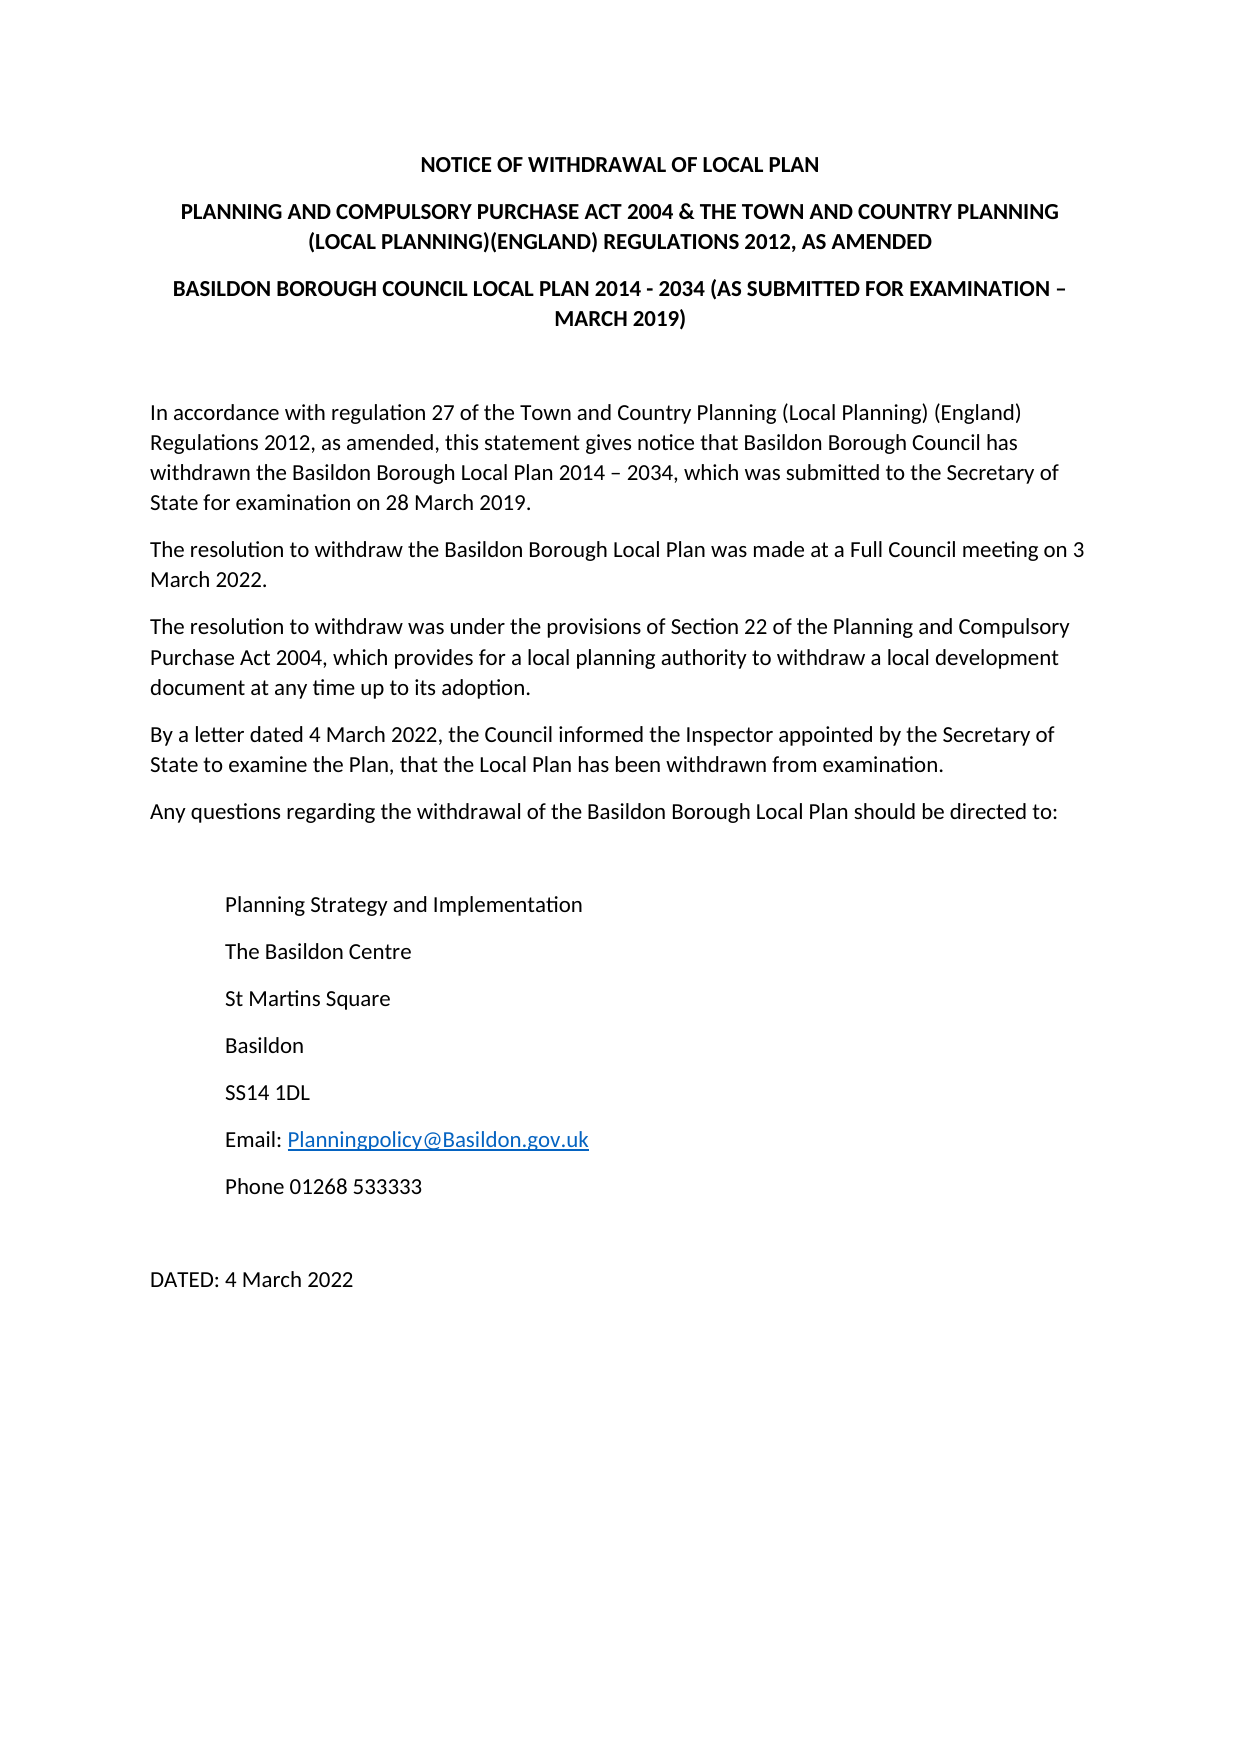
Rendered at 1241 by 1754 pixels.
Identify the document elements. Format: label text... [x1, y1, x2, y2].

text In accordance with regulation 27 of the Town and Country Planning (Local Planning) (England) Regulations 2012, as amended, this statement gives notice that Basildon Borough Council has withdrawn the Basildon Borough Local Plan 2014 – 2034, which was submitted to the Secretary of State for examination on 28 March 2019. [150, 398, 1090, 517]
text The Basildon Centre [150, 937, 1090, 966]
text Phone 01268 533333 [150, 1172, 1090, 1200]
text St Martins Square [150, 984, 1090, 1012]
text BASILDON BOROUGH COUNCIL LOCAL PLAN 2014 - 2034 (AS SUBMITTED FOR EXAMINATION – MARCH 2019) [150, 274, 1090, 332]
text Any questions regarding the withdrawal of the Basildon Borough Local Plan should be directed to: [150, 797, 1090, 825]
text SS14 1DL [150, 1078, 1090, 1106]
text Basildon [150, 1031, 1090, 1059]
text The resolution to withdraw was under the provisions of Section 22 of the Planning and Compulsory Purchase Act 2004, which provides for a local planning authority to withdraw a local development document at any time up to its adoption. [150, 612, 1090, 701]
text PLANNING AND COMPULSORY PURCHASE ACT 2004 & THE TOWN AND COUNTRY PLANNING (LOCAL PLANNING)(ENGLAND) REGULATIONS 2012, AS AMENDED [150, 197, 1090, 255]
text NOTICE OF WITHDRAWAL OF LOCAL PLAN [150, 150, 1090, 178]
text By a letter dated 4 March 2022, the Council informed the Inspector appointed by the Secretary of State to examine the Plan, that the Local Plan has been withdrawn from examination. [150, 720, 1090, 778]
text The resolution to withdraw the Basildon Borough Local Plan was made at a Full Council meeting on 3 March 2022. [150, 535, 1090, 594]
text Email: Planningpolicy@Basildon.gov.uk [150, 1125, 1090, 1153]
text DATED: 4 March 2022 [150, 1266, 1090, 1294]
text Planning Strategy and Implementation [150, 891, 1090, 919]
